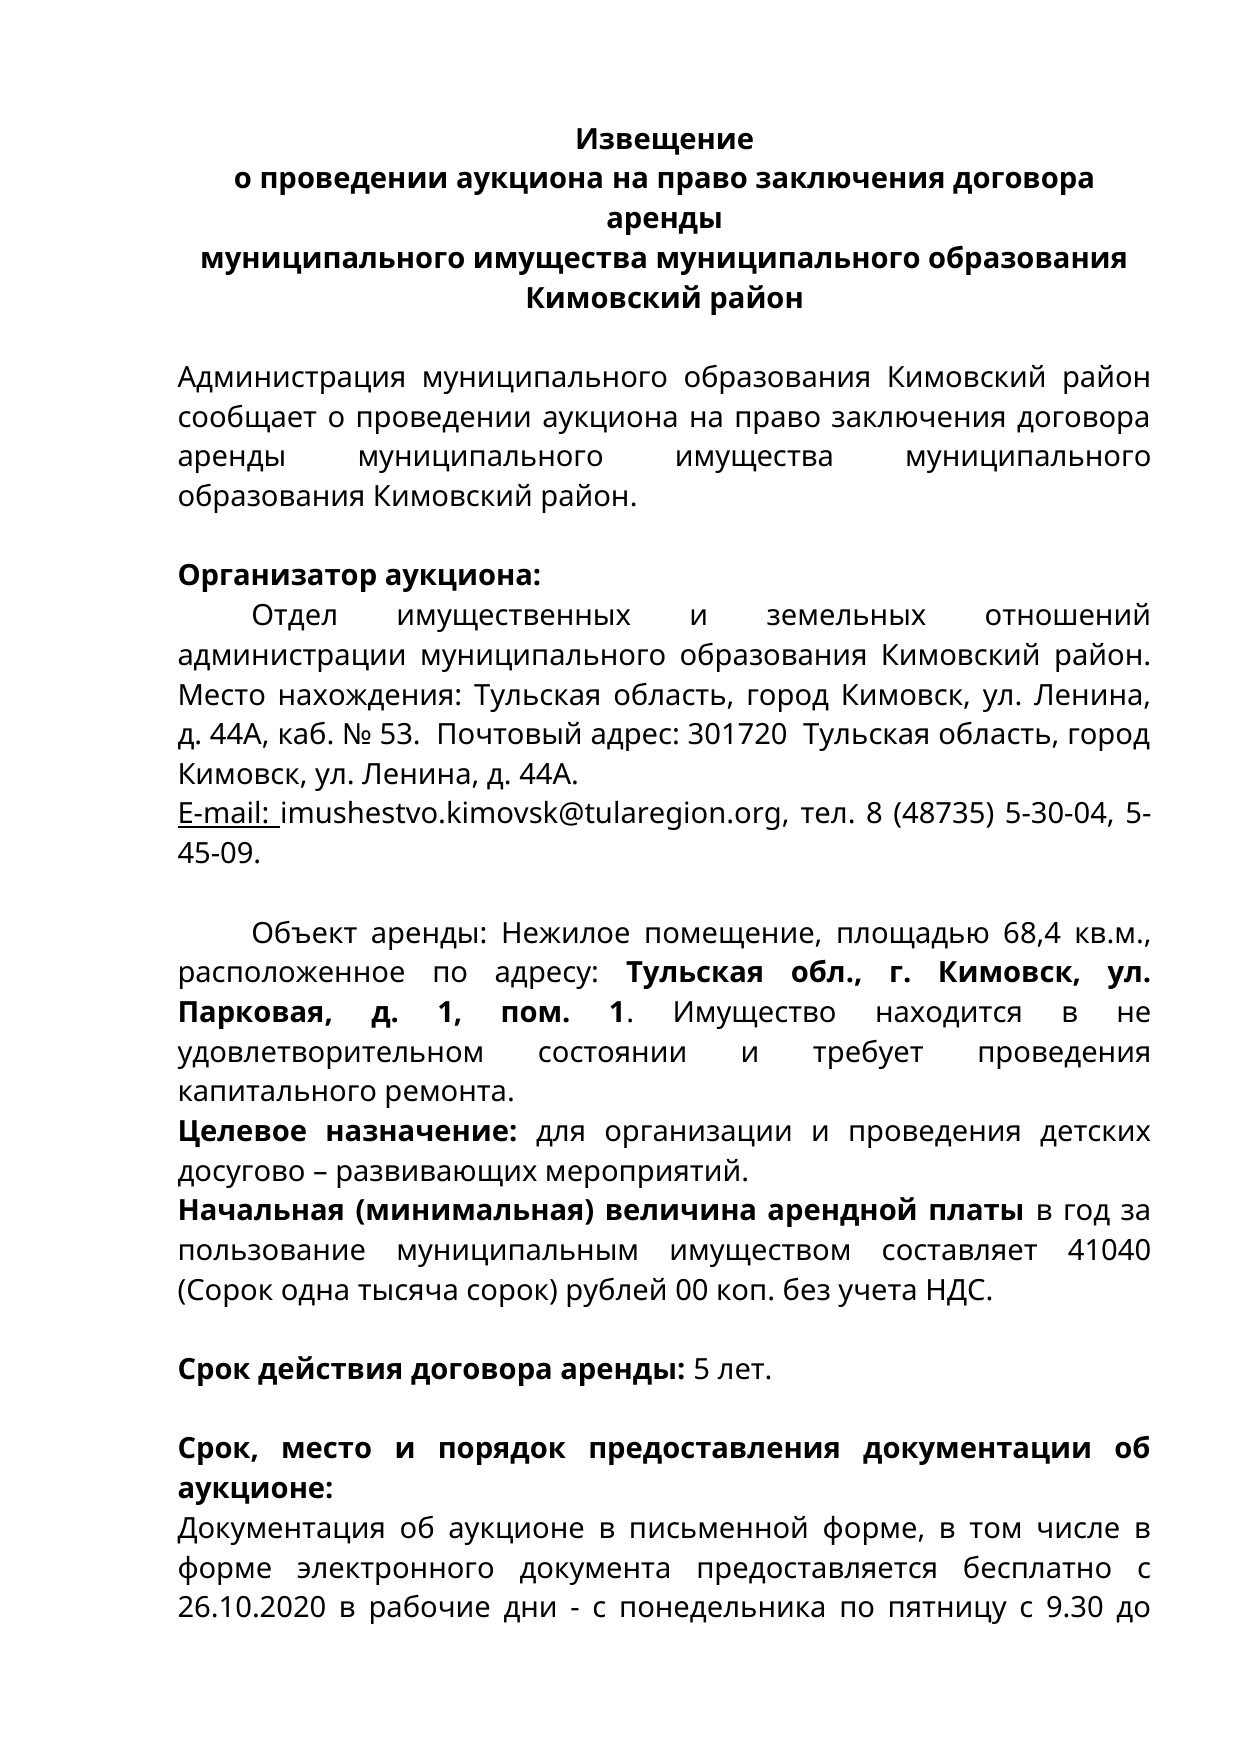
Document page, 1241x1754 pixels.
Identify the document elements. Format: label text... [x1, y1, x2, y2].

text Отдел имущественных и земельных отношений администрации муниципального образования Кимовский район. Место нахождения: Тульская область, город Кимовск, ул. Ленина, д. 44А, каб. № 53. Почтовый адрес: 301720 Тульская область, город Кимовск, ул. Ленина, д. 44А. [177, 594, 1152, 793]
text Срок действия договора аренды: 5 лет. [177, 1348, 1152, 1388]
text Извещение [177, 118, 1152, 158]
text Целевое назначение: для организации и проведения детских досугово – развивающих мероприятий. [177, 1110, 1152, 1190]
text о проведении аукциона на право заключения договора аренды [177, 158, 1152, 237]
text Срок, место и порядок предоставления документации об аукционе: [177, 1428, 1152, 1507]
text Администрация муниципального образования Кимовский район сообщает о проведении аукциона на право заключения договора аренды муниципального имущества муниципального образования Кимовский район. [177, 356, 1152, 515]
text E-mail: imushestvo.kimovsk@tularegion.org, тел. 8 (48735) 5-30-04, 5-45-09. [177, 793, 1152, 872]
text Объект аренды: Нежилое помещение, площадью 68,4 кв.м., расположенное по адресу: Тульская обл., г. Кимовск, ул. Парковая, д. 1, пом. 1. Имущество находится в не удовлетворительном состоянии и требует проведения капитального ремонта. [177, 912, 1152, 1110]
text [177, 1507, 1152, 1626]
text муниципального имущества муниципального образования [177, 237, 1152, 277]
text Начальная (минимальная) величина арендной платы в год за пользование муниципальным имуществом составляет 41040 (Сорок одна тысяча сорок) рублей 00 коп. без учета НДС. [177, 1190, 1152, 1309]
text Кимовский район [177, 277, 1152, 317]
text Организатор аукциона: [177, 555, 1152, 594]
